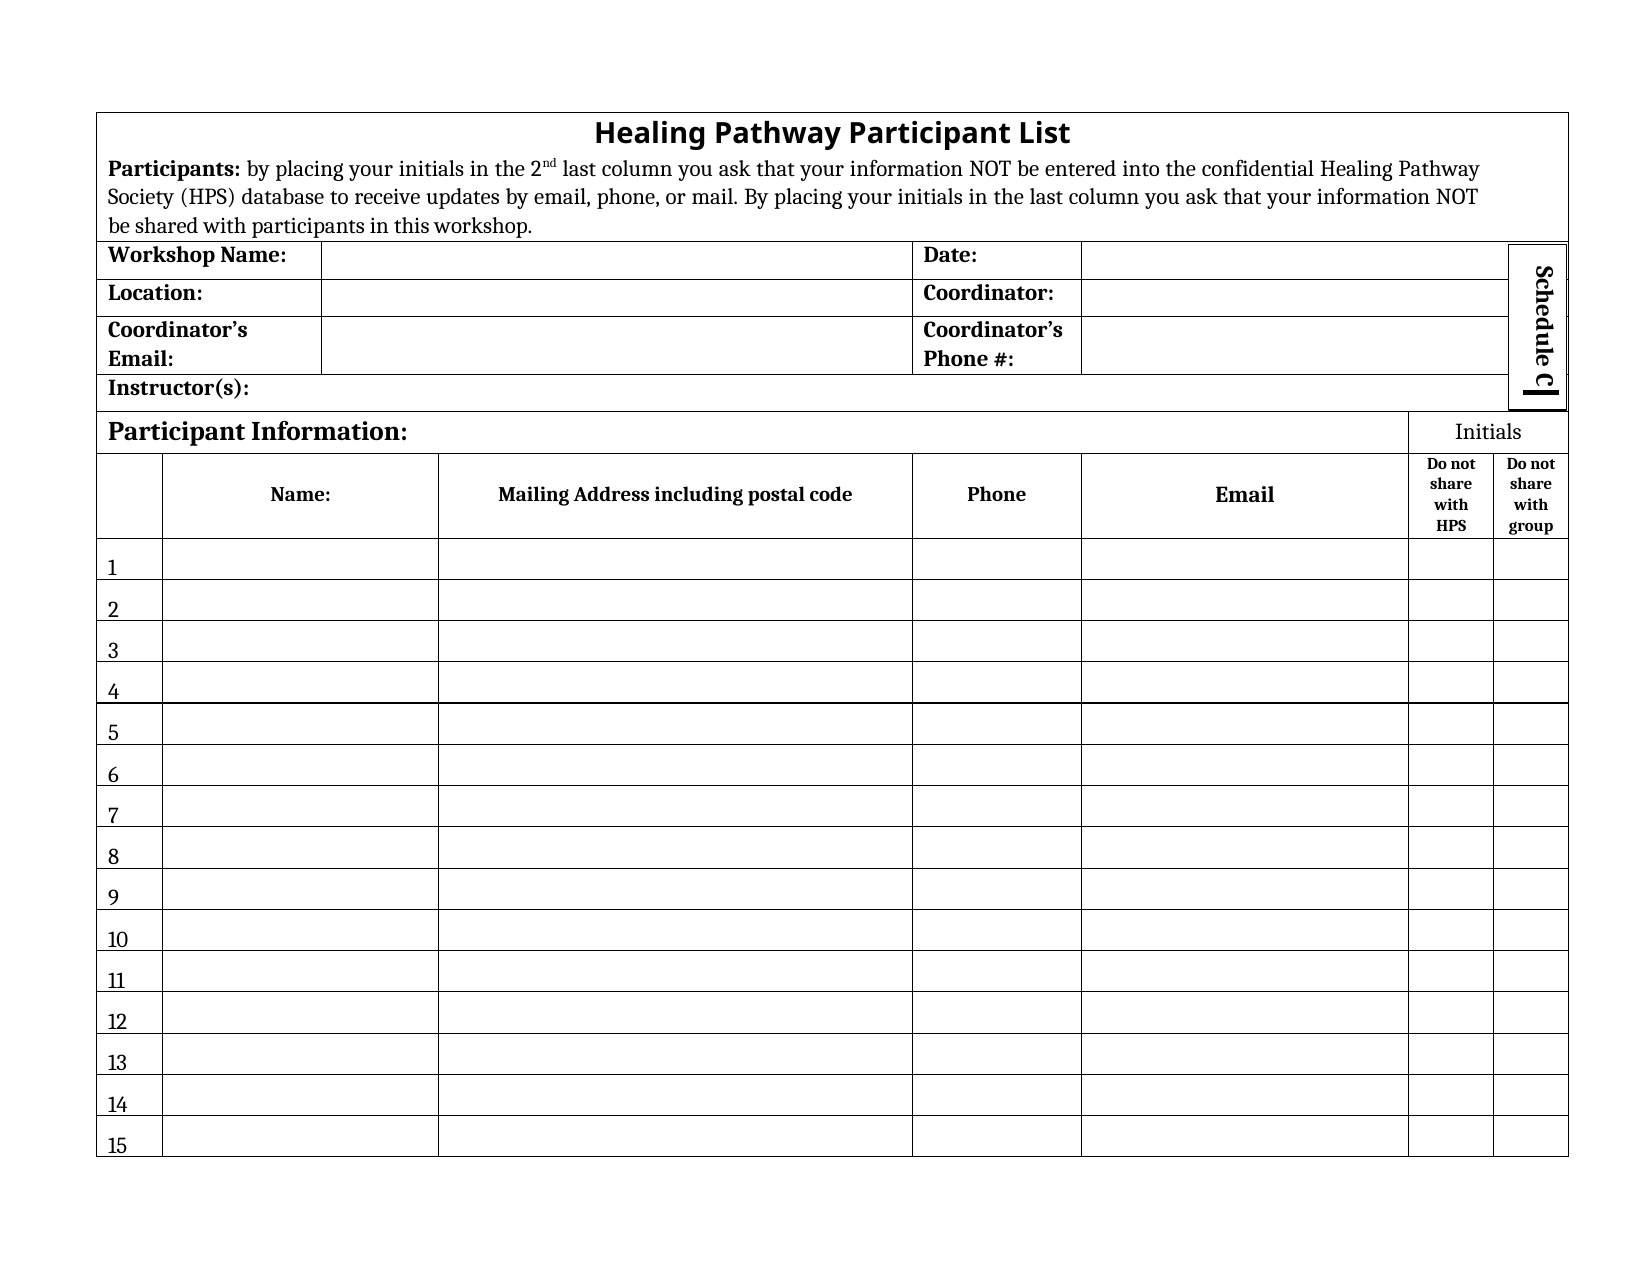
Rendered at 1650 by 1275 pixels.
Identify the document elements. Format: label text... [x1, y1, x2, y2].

table_cell [163, 1116, 438, 1156]
table_cell [1494, 580, 1568, 620]
table_cell [163, 745, 438, 785]
table_cell [163, 580, 438, 620]
table_cell 11 [97, 951, 162, 991]
table_cell [439, 827, 912, 867]
table_cell Mailing Address including postal code [439, 454, 912, 537]
table_cell 4 [97, 662, 162, 702]
table_cell Date: [913, 242, 1081, 278]
table_cell [913, 869, 1081, 909]
table_cell [913, 1075, 1081, 1115]
table_cell [1082, 704, 1408, 744]
table_cell [439, 951, 912, 991]
table_cell [1494, 869, 1568, 909]
table_cell Location: [97, 280, 321, 316]
table_cell [913, 951, 1081, 991]
table_cell [1082, 745, 1408, 785]
table_cell 1 [97, 539, 162, 579]
table_cell [1409, 786, 1493, 826]
table_cell [163, 827, 438, 867]
table_cell 13 [97, 1034, 162, 1074]
table_cell [1082, 951, 1408, 991]
table_cell [1494, 910, 1568, 950]
table_cell [1082, 786, 1408, 826]
table_cell [913, 704, 1081, 744]
table_cell Coordinator: [913, 280, 1081, 316]
table_cell [1409, 1034, 1493, 1074]
table_cell [1409, 1075, 1493, 1115]
table_cell [913, 745, 1081, 785]
table_cell [1409, 621, 1493, 661]
table_cell [913, 992, 1081, 1032]
table_cell [1494, 1034, 1568, 1074]
table_cell [1494, 786, 1568, 826]
table_cell [913, 910, 1081, 950]
table_cell [1082, 621, 1408, 661]
table_cell [1082, 910, 1408, 950]
table_cell 9 [97, 869, 162, 909]
table_cell [913, 662, 1081, 702]
table_cell 2 [97, 580, 162, 620]
table_cell [913, 786, 1081, 826]
table_cell [1409, 539, 1493, 579]
table_cell [1082, 827, 1408, 867]
table_cell [163, 992, 438, 1032]
table_cell [439, 745, 912, 785]
table_cell [913, 1034, 1081, 1074]
table_cell [1082, 539, 1408, 579]
table_cell [1494, 621, 1568, 661]
table_cell Participant Information: [97, 412, 1408, 453]
table_cell [1409, 1116, 1493, 1156]
table_cell [1409, 662, 1493, 702]
table_cell [97, 454, 162, 537]
table_cell [163, 869, 438, 909]
table_cell [1082, 1075, 1408, 1115]
table_cell [322, 242, 912, 278]
table_cell [1409, 745, 1493, 785]
table_cell [1082, 242, 1568, 278]
table_cell [322, 280, 912, 316]
table_cell Initials [1409, 412, 1568, 453]
table_cell [439, 539, 912, 579]
table_cell [163, 786, 438, 826]
table_cell 10 [97, 910, 162, 950]
table_cell [439, 704, 912, 744]
table_cell [913, 539, 1081, 579]
table_cell Coordinator’s Email: [97, 317, 321, 374]
table_cell Instructor(s): [97, 375, 1508, 411]
table_cell [163, 1034, 438, 1074]
table_cell [1494, 1116, 1568, 1156]
table_cell [163, 662, 438, 702]
table_cell [439, 869, 912, 909]
table_cell [439, 1075, 912, 1115]
table_cell Coordinator’s Phone #: [913, 317, 1081, 374]
table_cell 8 [97, 827, 162, 867]
table_cell [1409, 992, 1493, 1032]
table_cell [1082, 662, 1408, 702]
table_cell Name: [163, 454, 438, 537]
table_cell [1082, 869, 1408, 909]
table_cell [439, 910, 912, 950]
table_cell [163, 910, 438, 950]
table_cell [1082, 317, 1508, 374]
table_cell [1494, 827, 1568, 867]
table_cell [1082, 1034, 1408, 1074]
table_cell [1409, 827, 1493, 867]
table_cell [439, 992, 912, 1032]
table_cell [1494, 1075, 1568, 1115]
table_cell [1409, 951, 1493, 991]
table_cell [163, 539, 438, 579]
table_cell [439, 662, 912, 702]
table_cell Do not share with HPS [1409, 454, 1493, 537]
table_cell 6 [97, 745, 162, 785]
table_cell 15 [97, 1116, 162, 1156]
table_cell [163, 621, 438, 661]
table_cell [163, 951, 438, 991]
table_cell [439, 1034, 912, 1074]
table_cell 5 [97, 704, 162, 744]
table_cell [913, 621, 1081, 661]
table_cell [1494, 992, 1568, 1032]
table_cell [1494, 539, 1568, 579]
table_cell [1409, 580, 1493, 620]
table_cell [1494, 951, 1568, 991]
table_cell [1494, 662, 1568, 702]
table_cell 7 [97, 786, 162, 826]
table_cell [1409, 910, 1493, 950]
table_cell [1082, 280, 1508, 316]
table_cell 14 [97, 1075, 162, 1115]
table_cell [1082, 1116, 1408, 1156]
table_cell [163, 1075, 438, 1115]
table_cell [439, 621, 912, 661]
table_cell [439, 1116, 912, 1156]
table_cell Phone [913, 454, 1081, 537]
table_cell [439, 580, 912, 620]
table_cell [913, 827, 1081, 867]
table_cell [1082, 580, 1408, 620]
table_header Healing Pathway Participant List Participants: by placing your initials in the 2nd last column you ask that your information NOT be entered into the confidential Healing Pathway Society (HPS) database to receive updates by email, phone, or mail. By placing your initials in the last column you ask that your information NOT be shared with participants in this workshop. [97, 113, 1568, 241]
table_cell 3 [97, 621, 162, 661]
table_cell Workshop Name: [97, 242, 321, 278]
table_cell [322, 317, 912, 374]
table_cell 12 [97, 992, 162, 1032]
table_cell [439, 786, 912, 826]
table_cell [1494, 745, 1568, 785]
table_cell Do not share with group [1494, 454, 1568, 537]
table_cell [1409, 869, 1493, 909]
table_cell [1494, 704, 1568, 744]
table_cell [163, 704, 438, 744]
table_cell [1409, 704, 1493, 744]
table_cell Email [1082, 454, 1408, 537]
table_cell [913, 1116, 1081, 1156]
table_cell [1082, 992, 1408, 1032]
table_cell [913, 580, 1081, 620]
